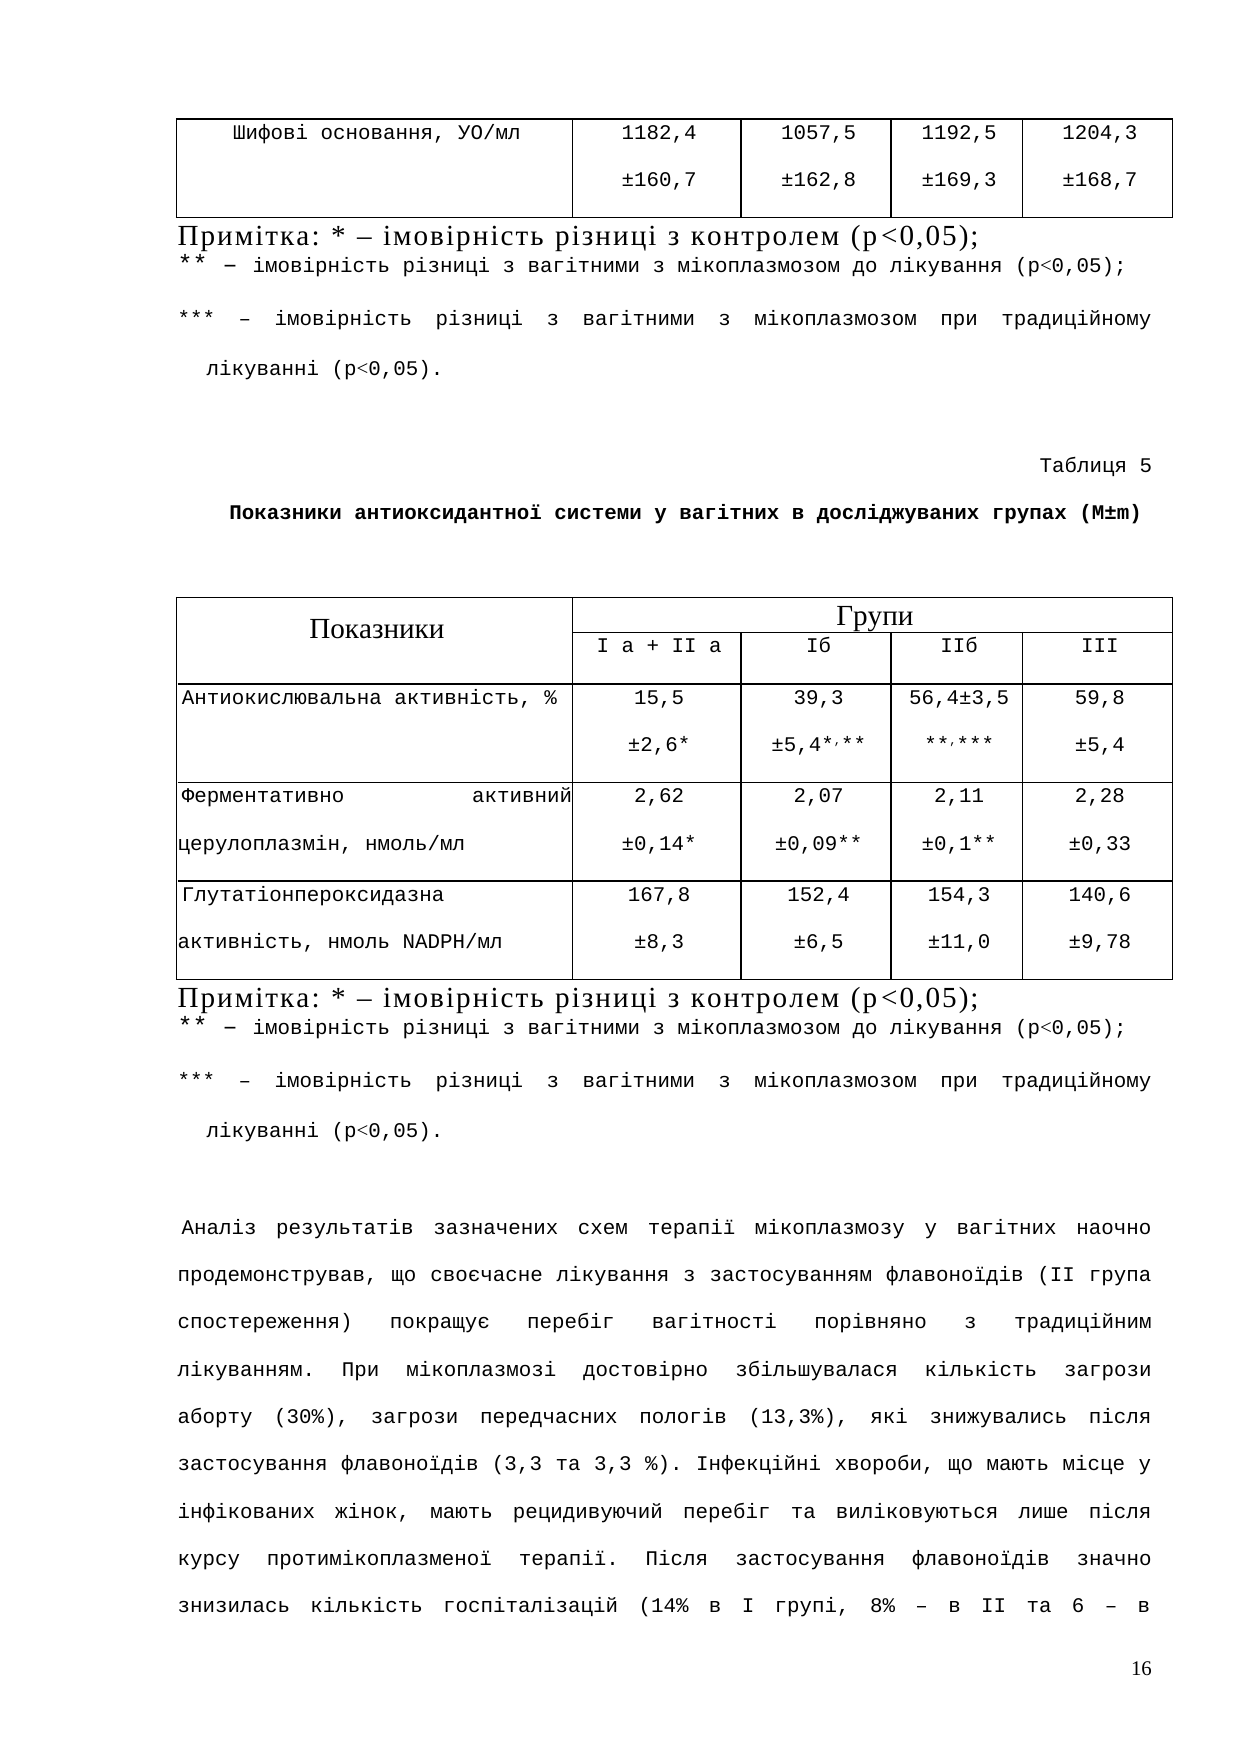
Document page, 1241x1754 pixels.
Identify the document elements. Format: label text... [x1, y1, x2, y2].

table_cell IIб [892, 633, 1022, 683]
table_cell 2,07 ±0,09** [742, 783, 890, 880]
table_cell Глутатіонпероксидазна активність, нмоль NADPH/мл [177, 881, 572, 979]
text Показники антиоксидантної системи у вагітних в досліджуваних групах (М±m) [215, 502, 1152, 526]
table_cell 15,5 ±2,6* [573, 685, 740, 782]
table_cell 152,4 ±6,5 [742, 882, 890, 979]
table_cell III [1023, 633, 1172, 683]
text Примітка: * – імовірність різниці з контролем (р0,05); [177, 218, 1152, 252]
table_header Групи [573, 598, 1172, 632]
table_cell Антиокислювальна активність, % [177, 684, 572, 782]
table_cell 2,62 ±0,14* [573, 783, 740, 880]
text ** – імовірність різниці з вагітними з мікоплазмозом до лікування (р0,05); [177, 1014, 1152, 1042]
table_cell 167,8 ±8,3 [573, 882, 740, 979]
table_cell Ферментативно активний церулоплазмін, нмоль/мл [177, 783, 572, 880]
table_cell Шифові основання, УО/мл [177, 120, 572, 217]
text *** – імовірність різниці з вагітними з мікоплазмозом при традиційному лікуванні (р0,05). [177, 1071, 1152, 1144]
table_cell 1182,4 ±160,7 [573, 120, 740, 217]
table_cell I а + II а [573, 633, 740, 683]
table_cell 59,8 ±5,4 [1023, 685, 1172, 782]
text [177, 1217, 1152, 1619]
table_cell 1192,5 ±169,3 [892, 120, 1022, 217]
text ** – імовірність різниці з вагітними з мікоплазмозом до лікування (р0,05); [177, 252, 1152, 280]
table_cell 1204,3 ±168,7 [1023, 120, 1172, 217]
table_cell 1057,5 ±162,8 [742, 120, 890, 217]
table_cell 140,6 ±9,78 [1023, 882, 1172, 979]
text Таблиця 5 [177, 455, 1152, 478]
table_cell 56,4±3,5 **,*** [892, 685, 1022, 782]
text *** – імовірність різниці з вагітними з мікоплазмозом при традиційному лікуванні (р0,05). [177, 308, 1152, 382]
table_cell Iб [742, 633, 890, 683]
text Примітка: * – імовірність різниці з контролем (р0,05); [177, 980, 1152, 1014]
table_cell 2,11 ±0,1** [892, 783, 1022, 880]
table_header Показники [177, 598, 572, 683]
table_cell 154,3 ±11,0 [892, 882, 1022, 979]
table_cell 39,3 ±5,4*,** [742, 685, 890, 782]
table_cell 2,28 ±0,33 [1023, 783, 1172, 880]
